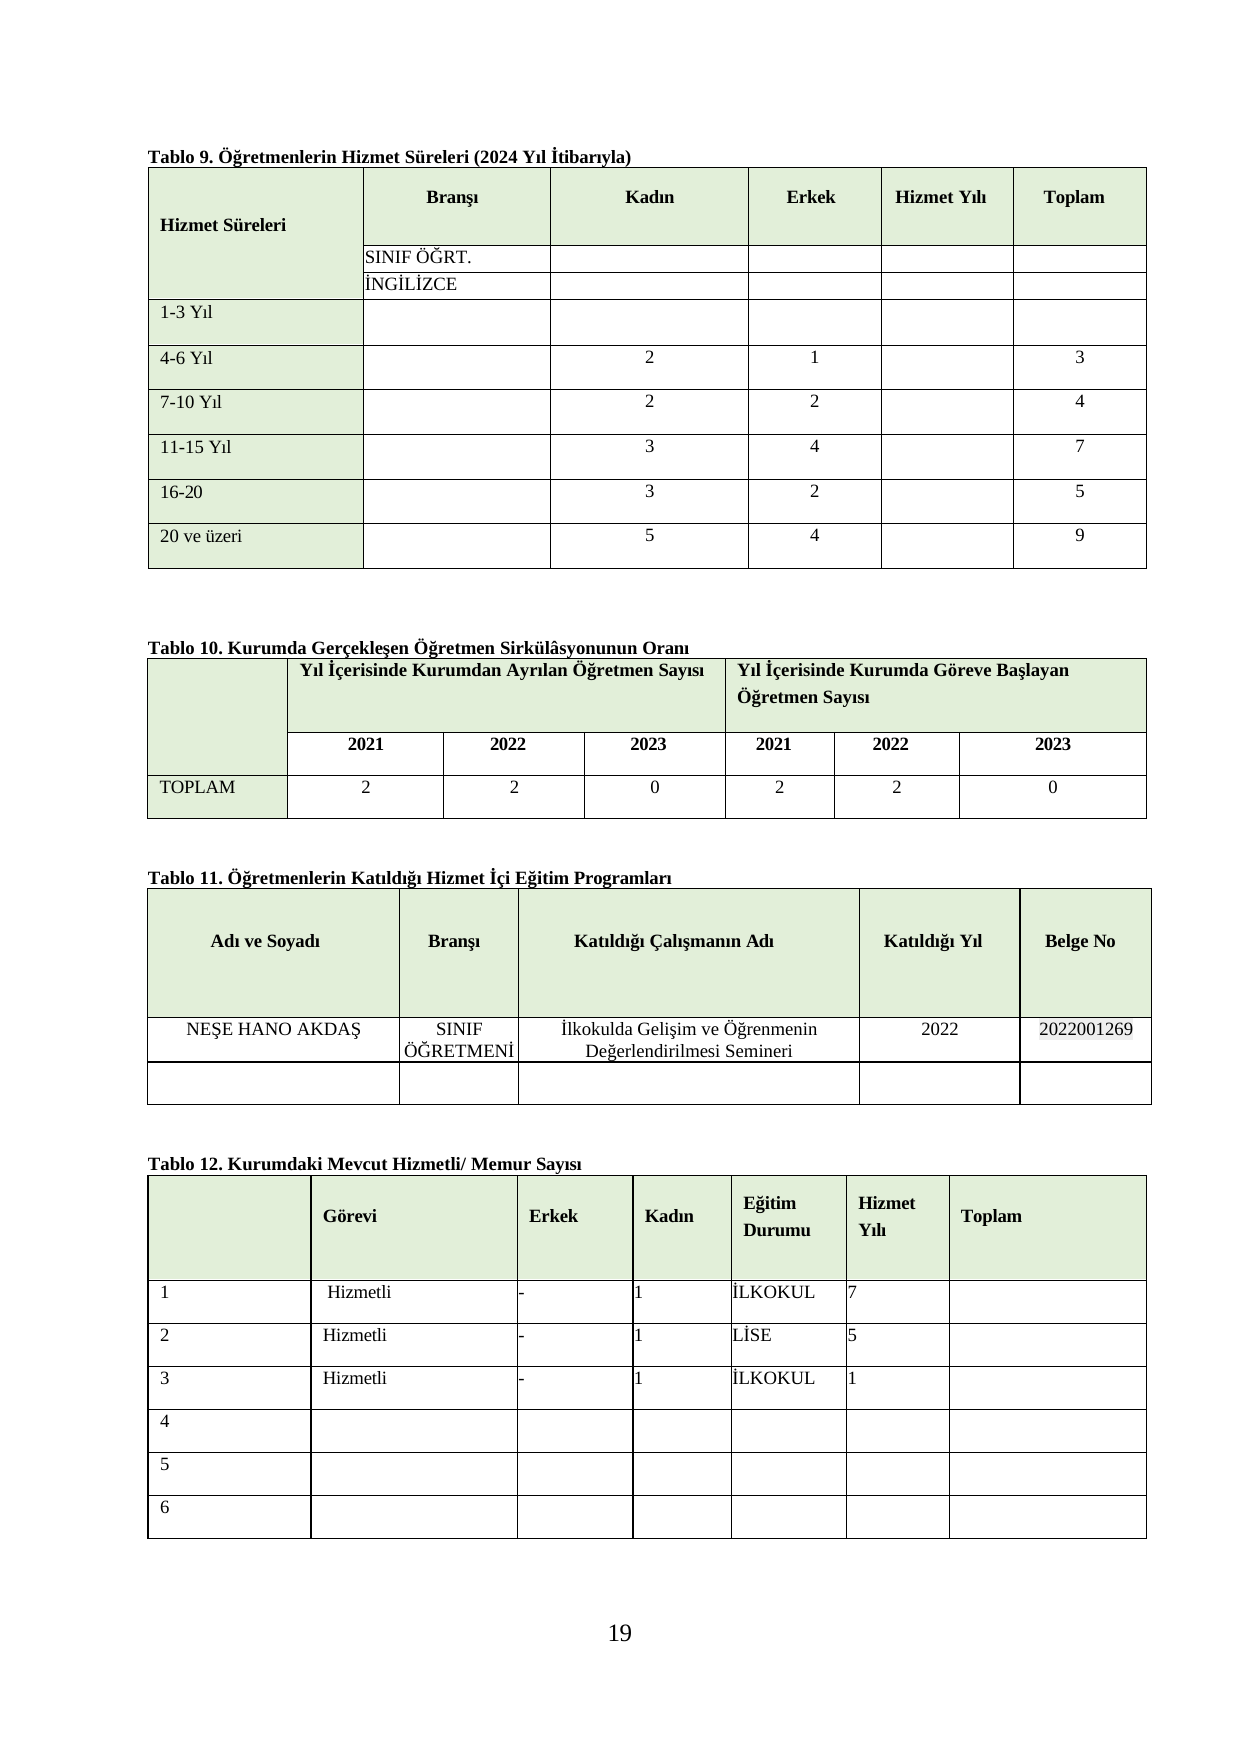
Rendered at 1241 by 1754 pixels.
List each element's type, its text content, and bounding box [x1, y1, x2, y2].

table_cell [551, 273, 748, 298]
table_cell [364, 524, 550, 568]
table_cell 0 [960, 776, 1146, 818]
table_cell 3 [551, 480, 748, 523]
table_cell [882, 273, 1013, 298]
table_cell - [518, 1324, 632, 1366]
table_cell 2 [551, 390, 748, 434]
table_cell [950, 1496, 1146, 1538]
table_cell 2022001269 [1021, 1018, 1151, 1061]
table_cell 1 [847, 1367, 949, 1408]
table_cell 2 [551, 346, 748, 389]
table_cell [312, 1410, 517, 1452]
table_cell 7 [847, 1281, 949, 1323]
table_cell [518, 1410, 632, 1452]
table_cell [312, 1453, 517, 1494]
table_header Adı ve Soyadı [148, 889, 399, 1017]
table_header Branşı [400, 889, 518, 1017]
table_cell TOPLAM [148, 776, 287, 818]
table_header Kadın [551, 168, 748, 245]
table_cell 9 [1014, 524, 1146, 568]
table_header Katıldığı Çalışmanın Adı [519, 889, 859, 1017]
table_cell [847, 1496, 949, 1538]
table_header Toplam [1014, 168, 1146, 245]
table_cell 1 [634, 1281, 731, 1323]
table_cell [749, 246, 881, 272]
table_cell SINIF ÖĞRETMENİ [400, 1018, 518, 1061]
table_header Erkek [749, 168, 881, 245]
table_cell [519, 1063, 859, 1104]
table_cell 4 [149, 1410, 310, 1452]
table_cell 2 [288, 776, 443, 818]
table_cell 4-6 Yıl [149, 346, 363, 389]
table_cell 4 [749, 524, 881, 568]
table_cell 2021 [726, 733, 834, 775]
table_cell [364, 435, 550, 479]
table_cell [882, 346, 1013, 389]
table_header Belge No [1021, 889, 1151, 1017]
table_cell [518, 1453, 632, 1494]
table_cell [847, 1453, 949, 1494]
table_cell 7-10 Yıl [149, 390, 363, 434]
table_header Yıl İçerisinde Kurumdan Ayrılan Öğretmen Sayısı [288, 659, 725, 732]
table_cell [950, 1410, 1146, 1452]
table_header Görevi [312, 1176, 517, 1279]
table_cell [364, 346, 550, 389]
table_cell 2022 [444, 733, 584, 775]
table_cell İlkokulda Gelişim ve Öğrenmenin Değerlendirilmesi Semineri [519, 1018, 859, 1061]
table_cell [312, 1496, 517, 1538]
table_cell 2 [444, 776, 584, 818]
text Tablo 10. Kurumda Gerçekleşen Öğretmen Sirkülâsyonunun Oranı [148, 637, 1198, 658]
table_cell [634, 1496, 731, 1538]
table_cell 2 [835, 776, 959, 818]
table_cell [551, 300, 748, 344]
table_cell 4 [1014, 390, 1146, 434]
table_cell [882, 300, 1013, 344]
table_cell [634, 1453, 731, 1494]
table_cell [518, 1496, 632, 1538]
text Tablo 12. Kurumdaki Mevcut Hizmetli/ Memur Sayısı [148, 1153, 1198, 1175]
table_cell [882, 480, 1013, 523]
table_cell [950, 1281, 1146, 1323]
table_header Eğitim Durumu [732, 1176, 846, 1279]
table_cell [950, 1453, 1146, 1494]
table_cell 16-20 [149, 480, 363, 523]
table_header Hizmet Yılı [847, 1176, 949, 1279]
table_cell [634, 1410, 731, 1452]
table_cell [551, 246, 748, 272]
table_header Kadın [634, 1176, 731, 1279]
table_cell 2 [749, 390, 881, 434]
table_cell [882, 390, 1013, 434]
table_cell [732, 1453, 846, 1494]
table_cell [950, 1324, 1146, 1366]
table_cell 1 [149, 1281, 310, 1323]
table_cell 1 [749, 346, 881, 389]
table_cell 3 [1014, 346, 1146, 389]
table_cell 2022 [860, 1018, 1019, 1061]
table_cell [882, 524, 1013, 568]
table_cell [749, 300, 881, 344]
table_cell [1014, 246, 1146, 272]
table_cell [400, 1063, 518, 1104]
table_cell 0 [585, 776, 725, 818]
table_header Yıl İçerisinde Kurumda Göreve Başlayan Öğretmen Sayısı [726, 659, 1146, 732]
table_cell 1 [634, 1367, 731, 1408]
table_cell 2023 [585, 733, 725, 775]
table_cell [882, 246, 1013, 272]
table_cell 5 [551, 524, 748, 568]
table_cell 2021 [288, 733, 443, 775]
table_cell [148, 1063, 399, 1104]
table_cell Hizmetli [312, 1324, 517, 1366]
table_cell Hizmetli [312, 1367, 517, 1408]
table_cell İLKOKUL [732, 1281, 846, 1323]
table_cell LİSE [732, 1324, 846, 1366]
table_cell 11-15 Yıl [149, 435, 363, 479]
table_header [149, 1176, 310, 1279]
table_cell 5 [847, 1324, 949, 1366]
table_cell 2 [749, 480, 881, 523]
table_cell [732, 1496, 846, 1538]
table_cell [732, 1410, 846, 1452]
text Tablo 9. Öğretmenlerin Hizmet Süreleri (2024 Yıl İtibarıyla) [148, 146, 1198, 167]
table_cell İNGİLİZCE [364, 273, 550, 298]
table_header Hizmet Yılı [882, 168, 1013, 245]
table_cell [882, 435, 1013, 479]
table_cell [364, 390, 550, 434]
table_cell 7 [1014, 435, 1146, 479]
table_cell [860, 1063, 1019, 1104]
table_cell 5 [1014, 480, 1146, 523]
table_header Katıldığı Yıl [860, 889, 1019, 1017]
table_cell 1 [634, 1324, 731, 1366]
table_cell NEŞE HANO AKDAŞ [148, 1018, 399, 1061]
table_header Branşı [364, 168, 550, 245]
table_header Erkek [518, 1176, 632, 1279]
table_cell İLKOKUL [732, 1367, 846, 1408]
table_cell - [518, 1367, 632, 1408]
table_cell [364, 480, 550, 523]
table_cell 2 [726, 776, 834, 818]
table_cell 3 [551, 435, 748, 479]
table_cell 2023 [960, 733, 1146, 775]
table_cell 2022 [835, 733, 959, 775]
table_cell 4 [749, 435, 881, 479]
table_cell [364, 300, 550, 344]
table_cell [749, 273, 881, 298]
table_cell 5 [149, 1453, 310, 1494]
table_cell Hizmetli [312, 1281, 517, 1323]
table_cell 3 [149, 1367, 310, 1408]
table_cell [1021, 1063, 1151, 1104]
table_header Toplam [950, 1176, 1146, 1279]
table_cell - [518, 1281, 632, 1323]
table_cell SINIF ÖĞRT. [364, 246, 550, 272]
table_cell [950, 1367, 1146, 1408]
table_cell 2 [149, 1324, 310, 1366]
table_cell 6 [149, 1496, 310, 1538]
table_cell 1-3 Yıl [149, 300, 363, 344]
table_cell [847, 1410, 949, 1452]
table_header [148, 659, 287, 775]
table_cell [1014, 300, 1146, 344]
table_cell 20 ve üzeri [149, 524, 363, 568]
table_header Hizmet Süreleri [149, 168, 363, 298]
table_cell [1014, 273, 1146, 298]
text Tablo 11. Öğretmenlerin Katıldığı Hizmet İçi Eğitim Programları [148, 867, 1198, 888]
